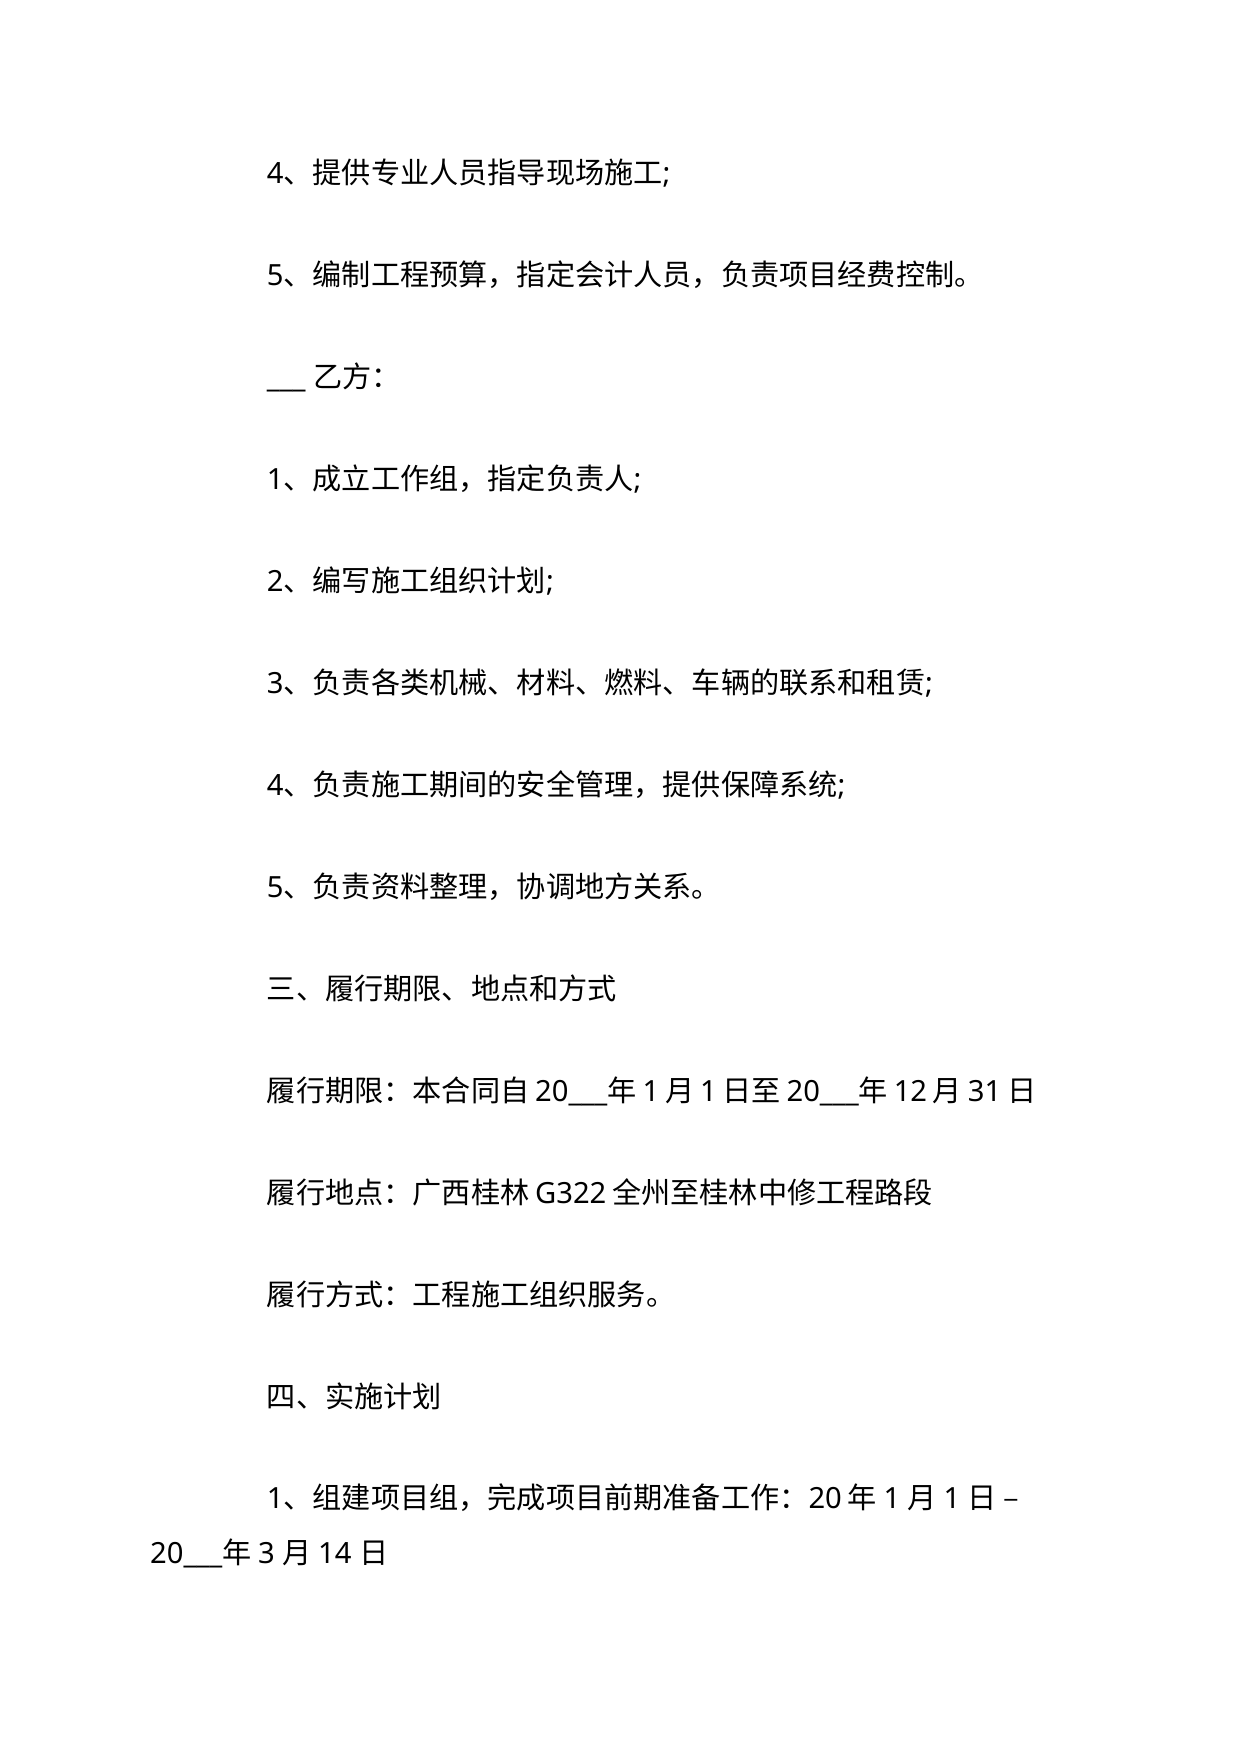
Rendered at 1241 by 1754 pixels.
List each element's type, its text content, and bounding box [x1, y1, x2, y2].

text 履行方式：工程施工组织服务。 [150, 1272, 1090, 1314]
text 4、负责施工期间的安全管理，提供保障系统; [150, 762, 1090, 804]
text 1、成立工作组，指定负责人; [150, 456, 1090, 498]
text 2、编写施工组织计划; [150, 558, 1090, 600]
text 三、履行期限、地点和方式 [150, 966, 1090, 1008]
text 履行地点：广西桂林G322全州至桂林中修工程路段 [150, 1169, 1090, 1212]
text 四、实施计划 [150, 1373, 1090, 1416]
text 4、提供专业人员指导现场施工; [150, 150, 1090, 192]
text 5、编制工程预算，指定会计人员，负责项目经费控制。 [150, 252, 1090, 294]
text ___ 乙方： [150, 354, 1090, 396]
text 5、负责资料整理，协调地方关系。 [150, 864, 1090, 906]
text 1、组建项目组，完成项目前期准备工作：20年 1 月 1 日 – 20___年 3 月 14 日 [150, 1475, 1090, 1572]
text 3、负责各类机械、材料、燃料、车辆的联系和租赁; [150, 660, 1090, 702]
text 履行期限：本合同自20___年1月1日至20___年12月31日 [150, 1068, 1090, 1110]
